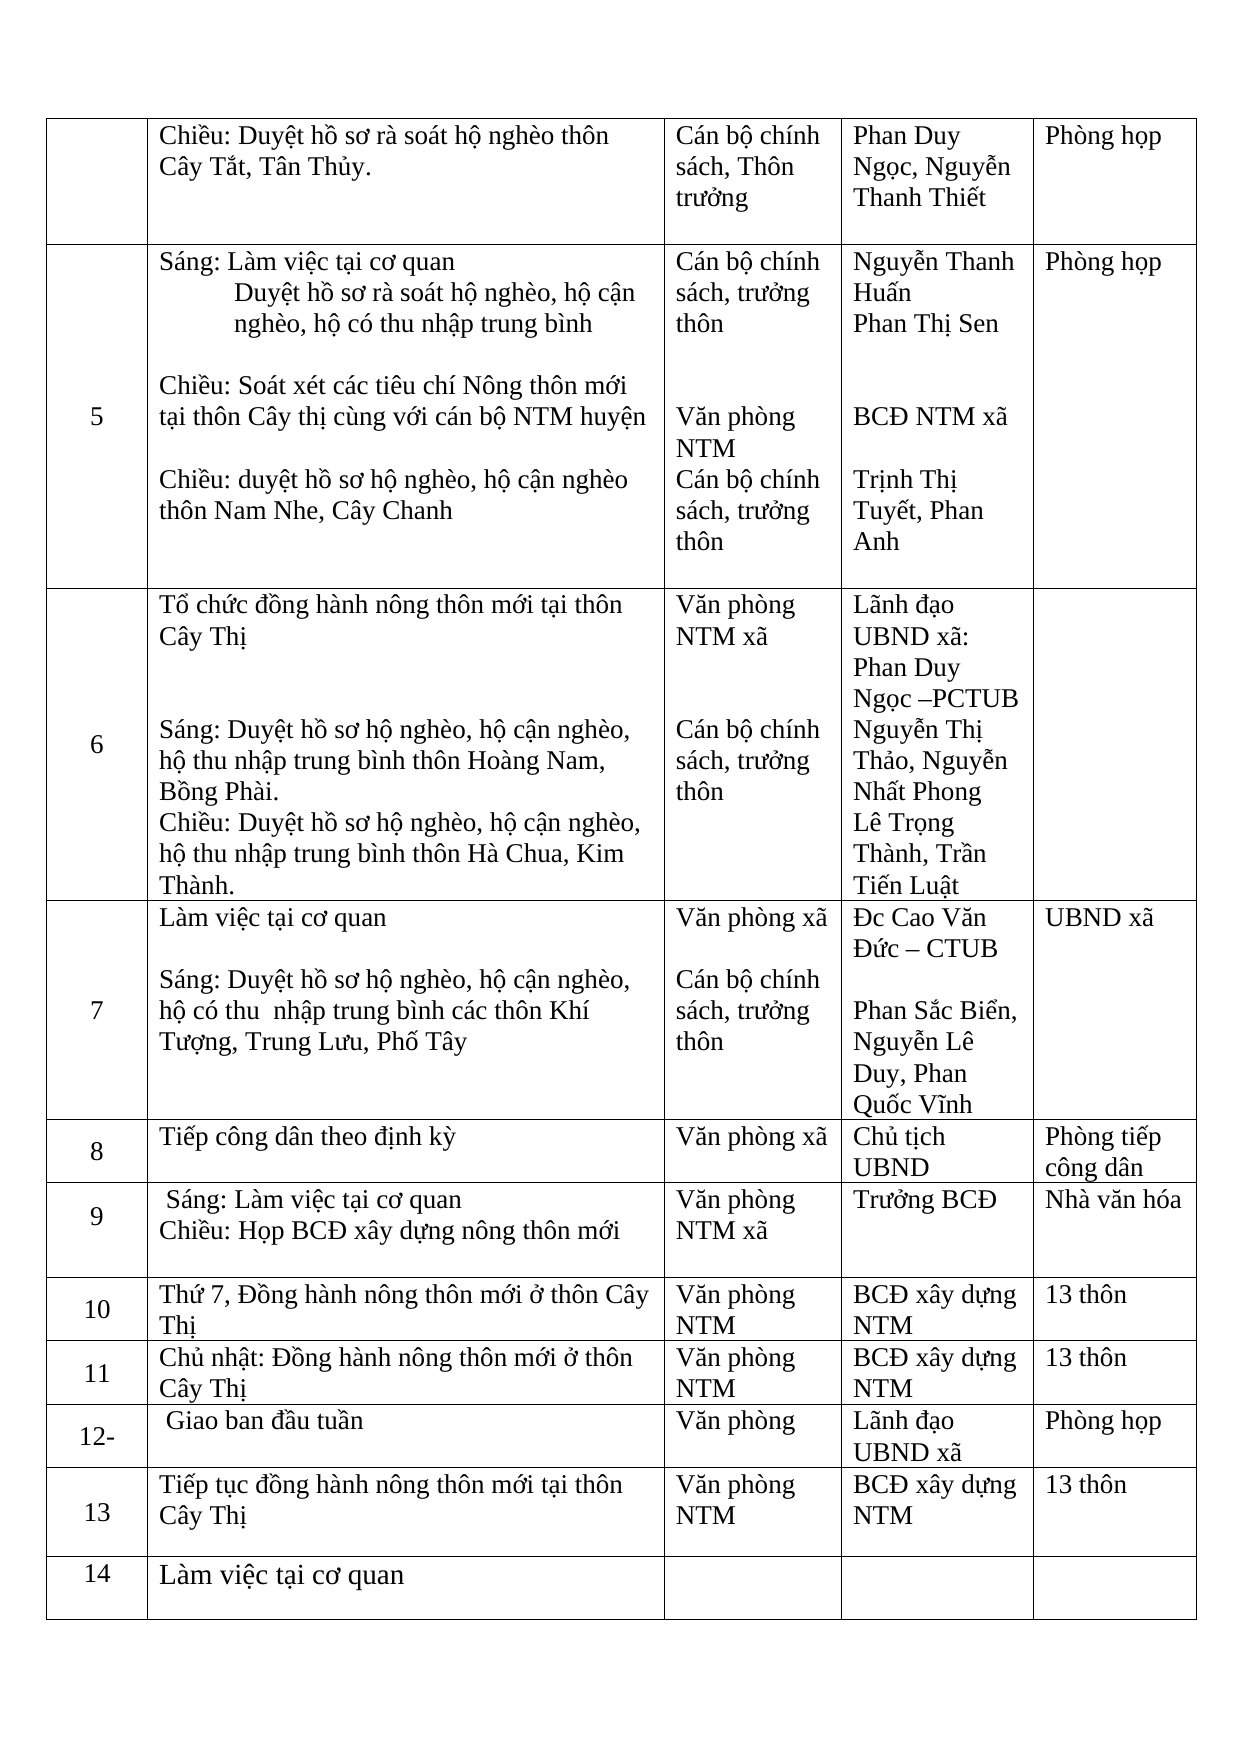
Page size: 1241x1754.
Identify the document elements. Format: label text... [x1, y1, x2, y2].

table_cell 13 thôn [1034, 1278, 1196, 1340]
table_cell 13 [47, 1468, 147, 1556]
table_cell 14 [47, 1557, 147, 1619]
table_cell Phòng tiếp công dân [1034, 1120, 1196, 1182]
table_cell Đc Cao Văn Đức – CTUB Phan Sắc Biển, Nguyễn Lê Duy, Phan Quốc Vĩnh [842, 901, 1033, 1119]
table_cell 6 [47, 589, 147, 900]
table_cell Chủ nhật: Đồng hành nông thôn mới ở thôn Cây Thị [148, 1341, 664, 1403]
table_cell Phòng họp [1034, 1405, 1196, 1467]
table_cell Tiếp tục đồng hành nông thôn mới tại thôn Cây Thị [148, 1468, 664, 1556]
table_cell Văn phòng xã Cán bộ chính sách, trưởng thôn [665, 901, 841, 1119]
table_cell BCĐ xây dựng NTM [842, 1278, 1033, 1340]
table_cell [842, 1557, 1033, 1619]
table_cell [148, 119, 664, 244]
table_cell Văn phòng NTM [665, 1468, 841, 1556]
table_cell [665, 119, 841, 244]
table_cell 11 [47, 1341, 147, 1403]
table_cell 5 [47, 245, 147, 587]
table_cell [665, 1557, 841, 1619]
table_cell 8 [47, 1120, 147, 1182]
table_cell BCĐ xây dựng NTM [842, 1468, 1033, 1556]
table_cell 9 [47, 1183, 147, 1277]
table_cell 10 [47, 1278, 147, 1340]
table_cell Làm việc tại cơ quan [148, 1557, 664, 1619]
table_cell [1034, 1557, 1196, 1619]
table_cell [842, 119, 1033, 244]
table_cell Nguyễn Thanh Huấn Phan Thị Sen BCĐ NTM xã Trịnh Thị Tuyết, Phan Anh [842, 245, 1033, 587]
table_cell Văn phòng NTM [665, 1341, 841, 1403]
table_cell Cán bộ chính sách, trưởng thôn Văn phòng NTM Cán bộ chính sách, trưởng thôn [665, 245, 841, 587]
table_cell Làm việc tại cơ quan Sáng: Duyệt hồ sơ hộ nghèo, hộ cận nghèo, hộ có thu nhập trung bình các thôn Khí Tượng, Trung Lưu, Phố Tây [148, 901, 664, 1119]
table_cell Tổ chức đồng hành nông thôn mới tại thôn Cây Thị Sáng: Duyệt hồ sơ hộ nghèo, hộ cận nghèo, hộ thu nhập trung bình thôn Hoàng Nam, Bồng Phài. Chiều: Duyệt hồ sơ hộ nghèo, hộ cận nghèo, hộ thu nhập trung bình thôn Hà Chua, Kim Thành. [148, 589, 664, 900]
table_cell Văn phòng NTM xã Cán bộ chính sách, trưởng thôn [665, 589, 841, 900]
table_cell Văn phòng [665, 1405, 841, 1467]
table_cell Phòng họp [1034, 245, 1196, 587]
table_cell 7 [47, 901, 147, 1119]
table_cell Văn phòng xã [665, 1120, 841, 1182]
table_cell Trưởng BCĐ [842, 1183, 1033, 1277]
table_cell [1034, 589, 1196, 900]
table_cell 12- [47, 1405, 147, 1467]
table_cell Văn phòng NTM [665, 1278, 841, 1340]
table_cell 13 thôn [1034, 1341, 1196, 1403]
table_cell Văn phòng NTM xã [665, 1183, 841, 1277]
table_cell 04 [47, 119, 147, 244]
table_cell UBND xã [1034, 901, 1196, 1119]
table_cell Sáng: Làm việc tại cơ quan Chiều: Họp BCĐ xây dựng nông thôn mới [148, 1183, 664, 1277]
table_cell Giao ban đầu tuần [148, 1405, 664, 1467]
table_cell Tiếp công dân theo định kỳ [148, 1120, 664, 1182]
table_cell Lãnh đạo UBND xã: Phan Duy Ngọc –PCTUB Nguyễn Thị Thảo, Nguyễn Nhất Phong Lê Trọng Thành, Trần Tiến Luật [842, 589, 1033, 900]
table_cell Thứ 7, Đồng hành nông thôn mới ở thôn Cây Thị [148, 1278, 664, 1340]
table_cell Lãnh đạo UBND xã [842, 1405, 1033, 1467]
table_cell 13 thôn [1034, 1468, 1196, 1556]
table_cell Nhà văn hóa [1034, 1183, 1196, 1277]
table_cell Chủ tịch UBND [842, 1120, 1033, 1182]
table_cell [1034, 119, 1196, 244]
table_cell BCĐ xây dựng NTM [842, 1341, 1033, 1403]
table_cell Sáng: Làm việc tại cơ quan Duyệt hồ sơ rà soát hộ nghèo, hộ cận nghèo, hộ có thu nhập trung bình Chiều: Soát xét các tiêu chí Nông thôn mới tại thôn Cây thị cùng với cán bộ NTM huyện Chiều: duyệt hồ sơ hộ nghèo, hộ cận nghèo thôn Nam Nhe, Cây Chanh [148, 245, 664, 587]
